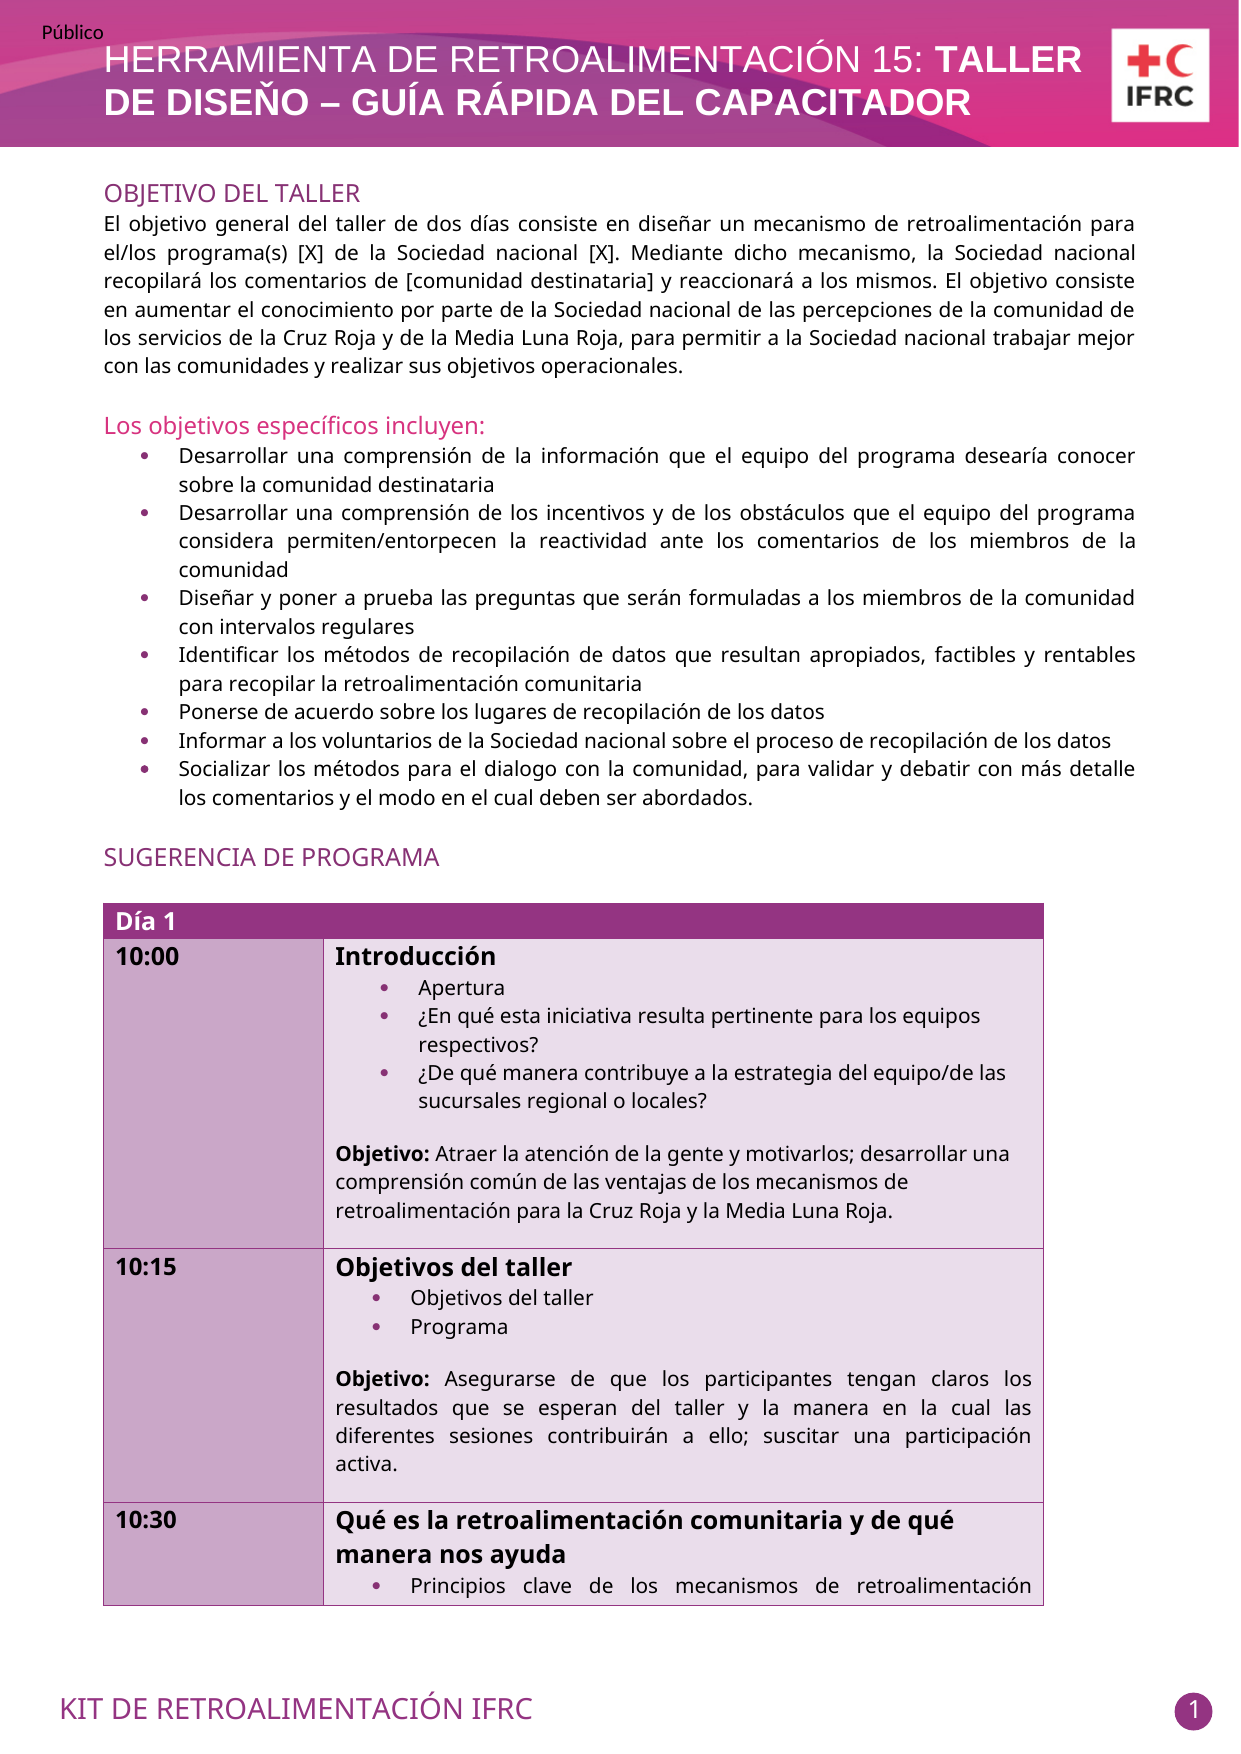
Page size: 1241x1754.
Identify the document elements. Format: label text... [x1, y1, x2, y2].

picture [0, 0, 1239, 147]
text Socializar los métodos para el dialogo con la comunidad, para validar y debatir con más detalle los comentarios y el modo en el cual deben ser abordados. [141, 754, 1137, 811]
table_header Día 1 [104, 904, 1043, 938]
text SUGERENCIA DE PROGRAMA [103, 840, 1137, 874]
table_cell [324, 1503, 1043, 1605]
text OBJETIVO DEL TALLER [103, 175, 1137, 209]
text Diseñar y poner a prueba las preguntas que serán formuladas a los miembros de la comunidad con intervalos regulares [141, 583, 1137, 640]
text Identificar los métodos de recopilación de datos que resultan apropiados, factibles y rentables para recopilar la retroalimentación comunitaria [141, 640, 1137, 697]
table_cell 10:15 [104, 1249, 323, 1502]
table_cell 10:00 [104, 939, 323, 1248]
text Informar a los voluntarios de la Sociedad nacional sobre el proceso de recopilación de los datos [141, 726, 1137, 754]
text Los objetivos específicos incluyen: [103, 409, 1137, 441]
table_cell 10:30 [104, 1503, 323, 1605]
table_cell Introducción Apertura ¿En qué esta iniciativa resulta pertinente para los equipos respectivos? ¿De qué manera contribuye a la estrategia del equipo/de las sucursales regional o locales? Objetivo: Atraer la atención de la gente y motivarlos; desarrollar una comprensión común de las ventajas de los mecanismos de retroalimentación para la Cruz Roja y la Media Luna Roja. [324, 939, 1043, 1248]
text Desarrollar una comprensión de la información que el equipo del programa desearía conocer sobre la comunidad destinataria [141, 441, 1137, 498]
text Desarrollar una comprensión de los incentivos y de los obstáculos que el equipo del programa considera permiten/entorpecen la reactividad ante los comentarios de los miembros de la comunidad [141, 498, 1137, 583]
text Ponerse de acuerdo sobre los lugares de recopilación de los datos [141, 697, 1137, 726]
table_cell Objetivos del taller Objetivos del taller Programa Objetivo: Asegurarse de que los participantes tengan claros los resultados que se esperan del taller y la manera en la cual las diferentes sesiones contribuirán a ello; suscitar una participación activa. [324, 1249, 1043, 1502]
text El objetivo general del taller de dos días consiste en diseñar un mecanismo de retroalimentación para el/los programa(s) [X] de la Sociedad nacional [X]. Mediante dicho mecanismo, la Sociedad nacional recopilará los comentarios de [comunidad destinataria] y reaccionará a los mismos. El objetivo consiste en aumentar el conocimiento por parte de la Sociedad nacional de las percepciones de la comunidad de los servicios de la Cruz Roja y de la Media Luna Roja, para permitir a la Sociedad nacional trabajar mejor con las comunidades y realizar sus objetivos operacionales. [103, 209, 1137, 380]
